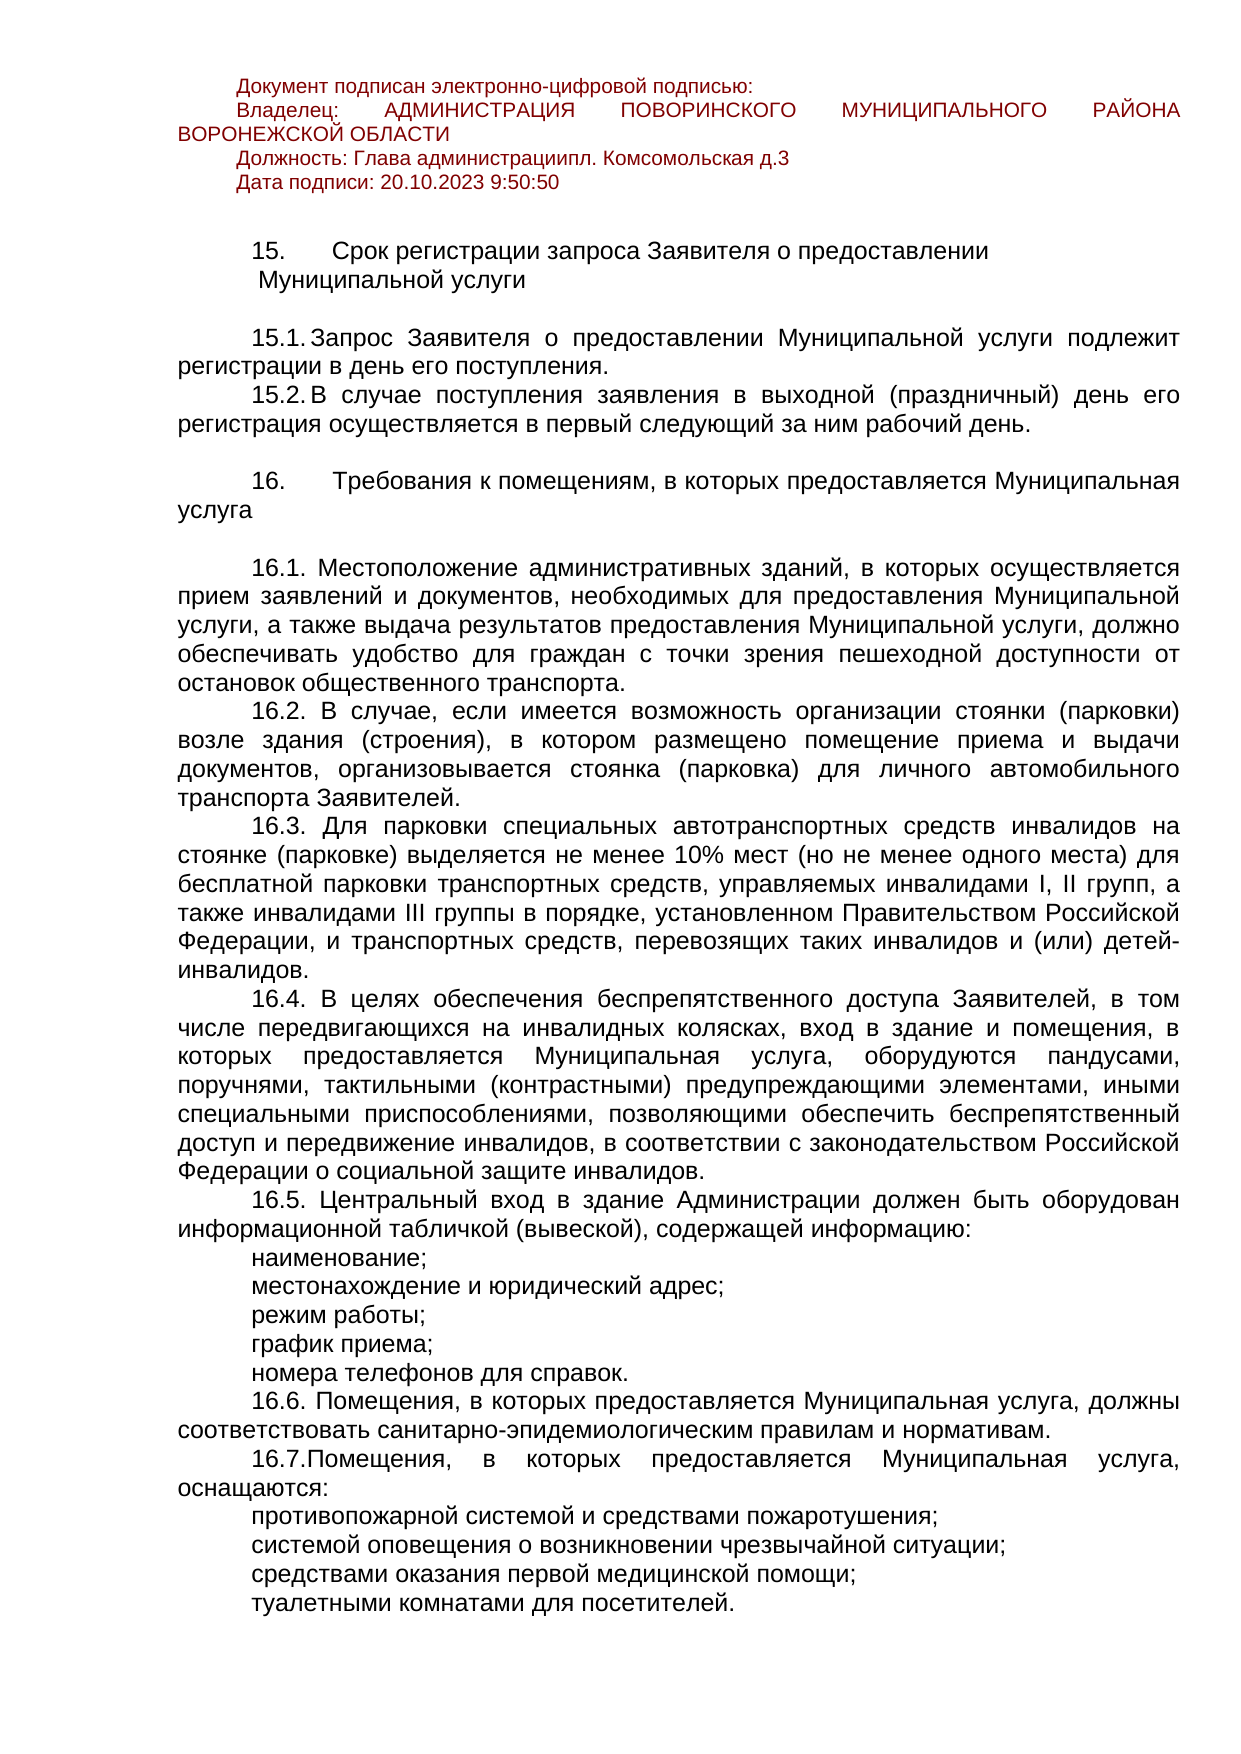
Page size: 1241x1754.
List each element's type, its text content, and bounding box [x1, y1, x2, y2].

text 16.5. Центральный вход в здание Администрации должен быть оборудован информационной табличкой (вывеской), содержащей информацию: [177, 1185, 1181, 1242]
text Муниципальной услуги [177, 265, 1181, 294]
text 16.4. В целях обеспечения беспрепятственного доступа Заявителей, в том числе передвигающихся на инвалидных колясках, вход в здание и помещения, в которых предоставляется Муниципальная услуга, оборудуются пандусами, поручнями, тактильными (контрастными) предупреждающими элементами, иными специальными приспособлениями, позволяющими обеспечить беспрепятственный доступ и передвижение инвалидов, в соответствии с законодательством Российской Федерации о социальной защите инвалидов. [177, 984, 1181, 1185]
text наименование; [177, 1242, 1181, 1271]
text 16.2. В случае, если имеется возможность организации стоянки (парковки) возле здания (строения), в котором размещено помещение приема и выдачи документов, организовывается стоянка (парковка) для личного автомобильного транспорта Заявителей. [177, 696, 1181, 811]
text график приема; [177, 1329, 1181, 1357]
text режим работы; [177, 1300, 1181, 1329]
text 16.7.Помещения, в которых предоставляется Муниципальная услуга, оснащаются: [177, 1444, 1181, 1501]
text 16.6. Помещения, в которых предоставляется Муниципальная услуга, должны соответствовать санитарно-эпидемиологическим правилам и нормативам. [177, 1386, 1181, 1444]
list Запрос Заявителя о предоставлении Муниципальной услуги подлежит регистрации в день его поступления. [177, 322, 1181, 380]
text туалетными комнатами для посетителей. [177, 1587, 1181, 1616]
text 16.3. Для парковки специальных автотранспортных средств инвалидов на стоянке (парковке) выделяется не менее 10% мест (но не менее одного места) для бесплатной парковки транспортных средств, управляемых инвалидами I, II групп, а также инвалидами III группы в порядке, установленном Правительством Российской Федерации, и транспортных средств, перевозящих таких инвалидов и (или) детей-инвалидов. [177, 811, 1181, 984]
list Требования к помещениям, в которых предоставляется Муниципальная услуга [177, 466, 1181, 524]
text 16.1. Местоположение административных зданий, в которых осуществляется прием заявлений и документов, необходимых для предоставления Муниципальной услуги, а также выдача результатов предоставления Муниципальной услуги, должно обеспечивать удобство для граждан с точки зрения пешеходной доступности от остановок общественного транспорта. [177, 552, 1181, 696]
text местонахождение и юридический адрес; [177, 1271, 1181, 1300]
text номера телефонов для справок. [177, 1357, 1181, 1386]
list Срок регистрации запроса Заявителя о предоставлении [177, 236, 1181, 265]
text противопожарной системой и средствами пожаротушения; [177, 1501, 1181, 1530]
list В случае поступления заявления в выходной (праздничный) день его регистрация осуществляется в первый следующий за ним рабочий день. [177, 380, 1181, 437]
text средствами оказания первой медицинской помощи; [177, 1559, 1181, 1587]
text системой оповещения о возникновении чрезвычайной ситуации; [177, 1530, 1181, 1559]
